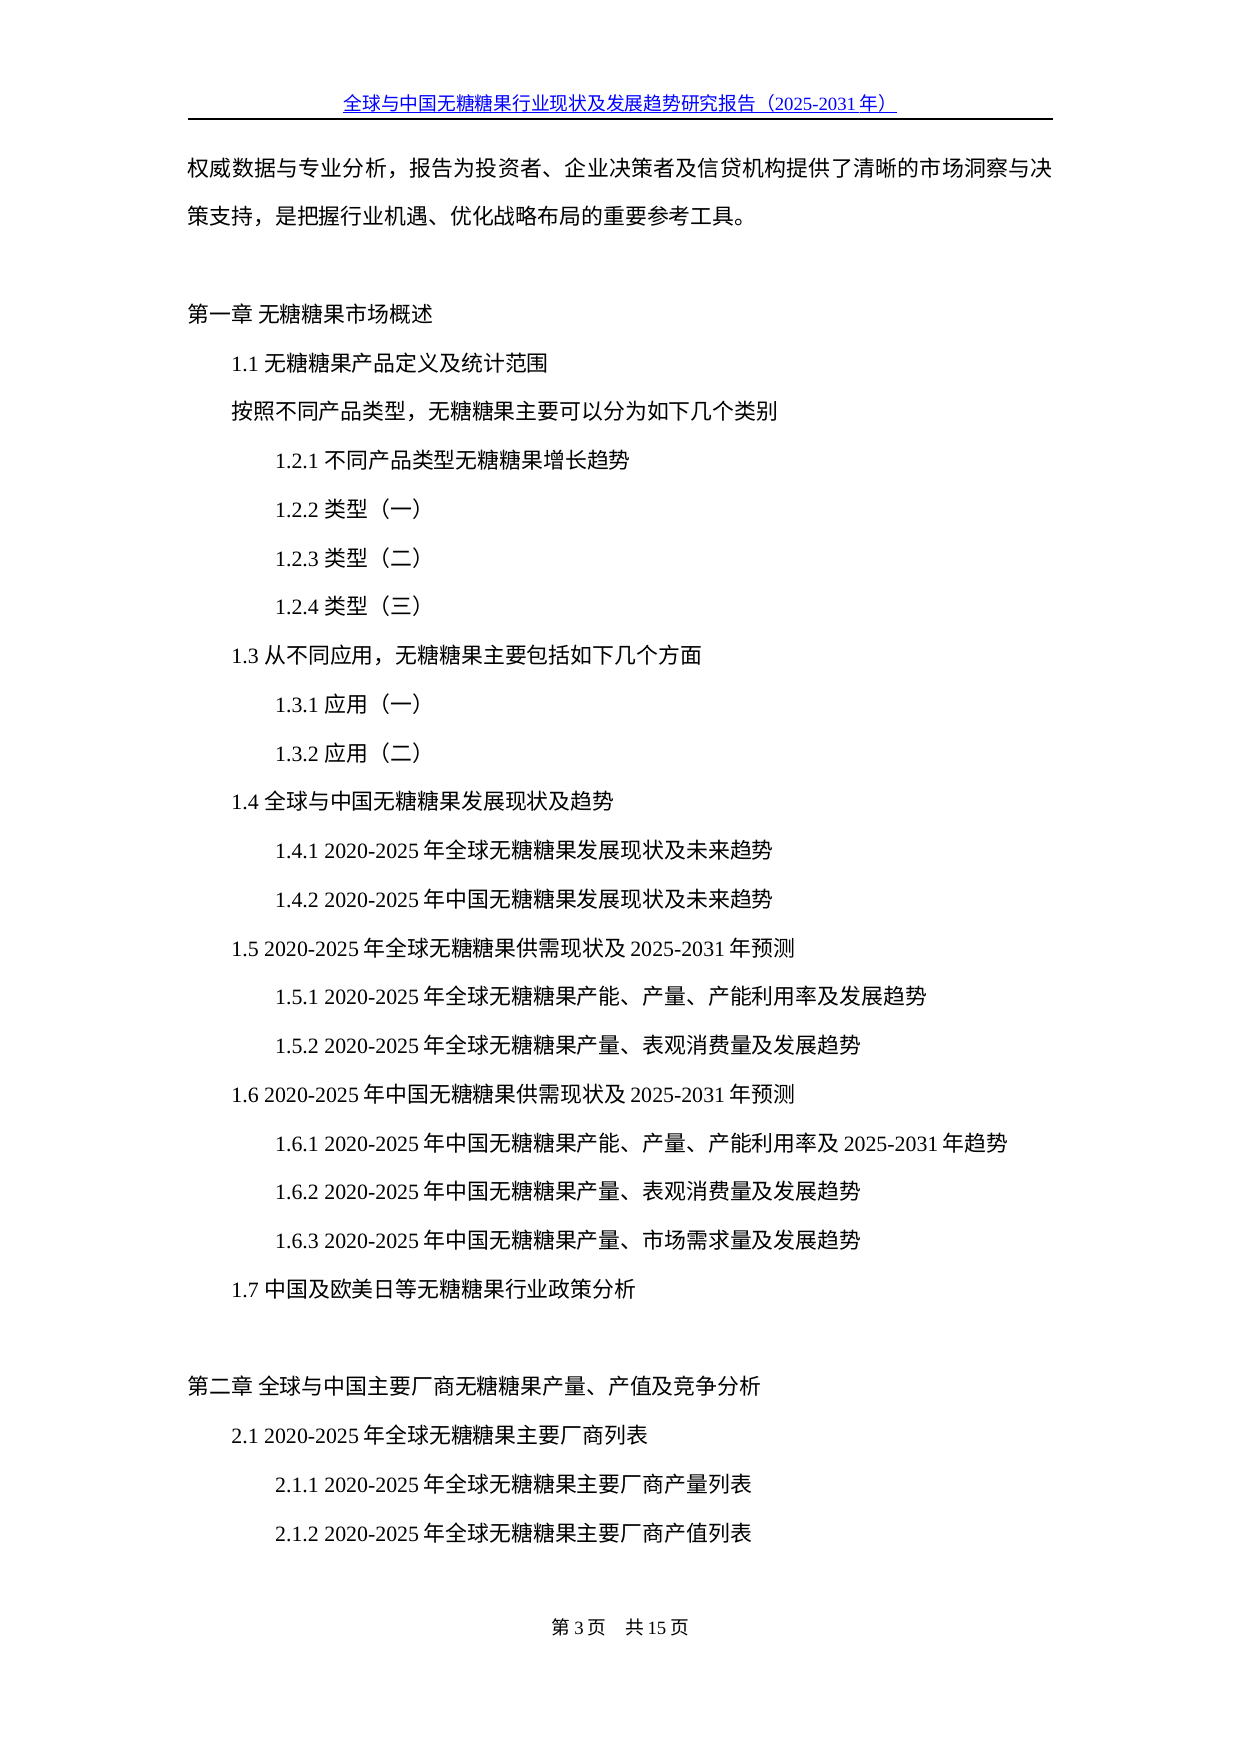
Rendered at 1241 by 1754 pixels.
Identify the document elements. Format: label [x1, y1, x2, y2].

text [187, 150, 1053, 1548]
